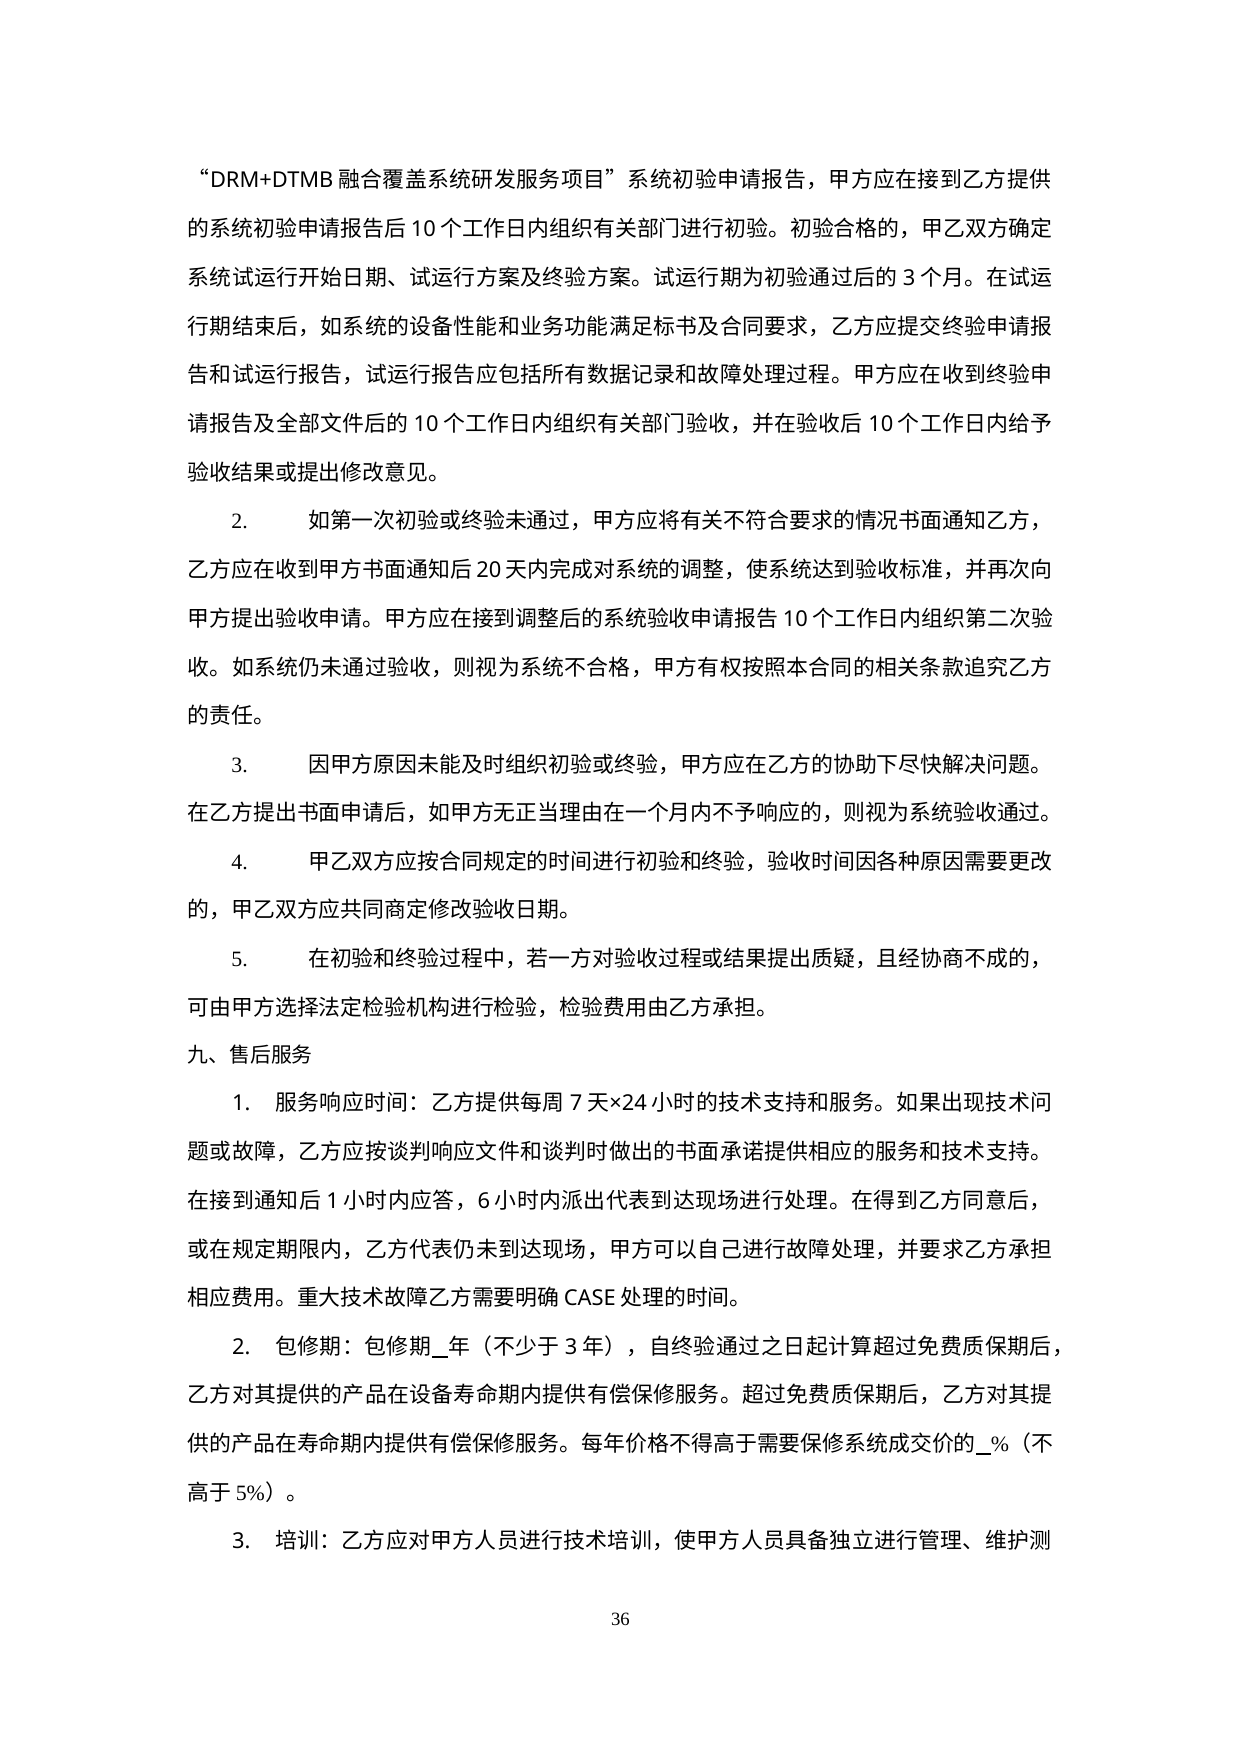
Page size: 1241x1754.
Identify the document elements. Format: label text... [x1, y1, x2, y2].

subtitle 九、售后服务 [187, 1037, 1053, 1070]
list 甲乙双方应按合同规定的时间进行初验和终验，验收时间因各种原因需要更改的，甲乙双方应共同商定修改验收日期。 [187, 843, 1053, 924]
list 在初验和终验过程中，若一方对验收过程或结果提出质疑，且经协商不成的，可由甲方选择法定检验机构进行检验，检验费用由乙方承担。 [187, 940, 1053, 1022]
list 如第一次初验或终验未通过，甲方应将有关不符合要求的情况书面通知乙方，乙方应在收到甲方书面通知后20天内完成对系统的调整，使系统达到验收标准，并再次向甲方提出验收申请。甲方应在接到调整后的系统验收申请报告10个工作日内组织第二次验收。如系统仍未通过验收，则视为系统不合格，甲方有权按照本合同的相关条款追究乙方的责任。 [187, 503, 1053, 730]
list 服务响应时间：乙方提供每周7天×24小时的技术支持和服务。如果出现技术问题或故障，乙方应按谈判响应文件和谈判时做出的书面承诺提供相应的服务和技术支持。在接到通知后1小时内应答，6小时内派出代表到达现场进行处理。在得到乙方同意后，或在规定期限内，乙方代表仍未到达现场，甲方可以自己进行故障处理，并要求乙方承担相应费用。重大技术故障乙方需要明确CASE处理的时间。 [187, 1085, 1053, 1312]
list 包修期：包修期 年（不少于3年），自终验通过之日起计算超过免费质保期后，乙方对其提供的产品在设备寿命期内提供有偿保修服务。超过免费质保期后，乙方对其提供的产品在寿命期内提供有偿保修服务。每年价格不得高于需要保修系统成交价的 %（不高于5%）。 [187, 1328, 1053, 1507]
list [187, 1523, 1053, 1555]
list 因甲方原因未能及时组织初验或终验，甲方应在乙方的协助下尽快解决问题。在乙方提出书面申请后，如甲方无正当理由在一个月内不予响应的，则视为系统验收通过。 [187, 746, 1053, 827]
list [187, 162, 1053, 487]
